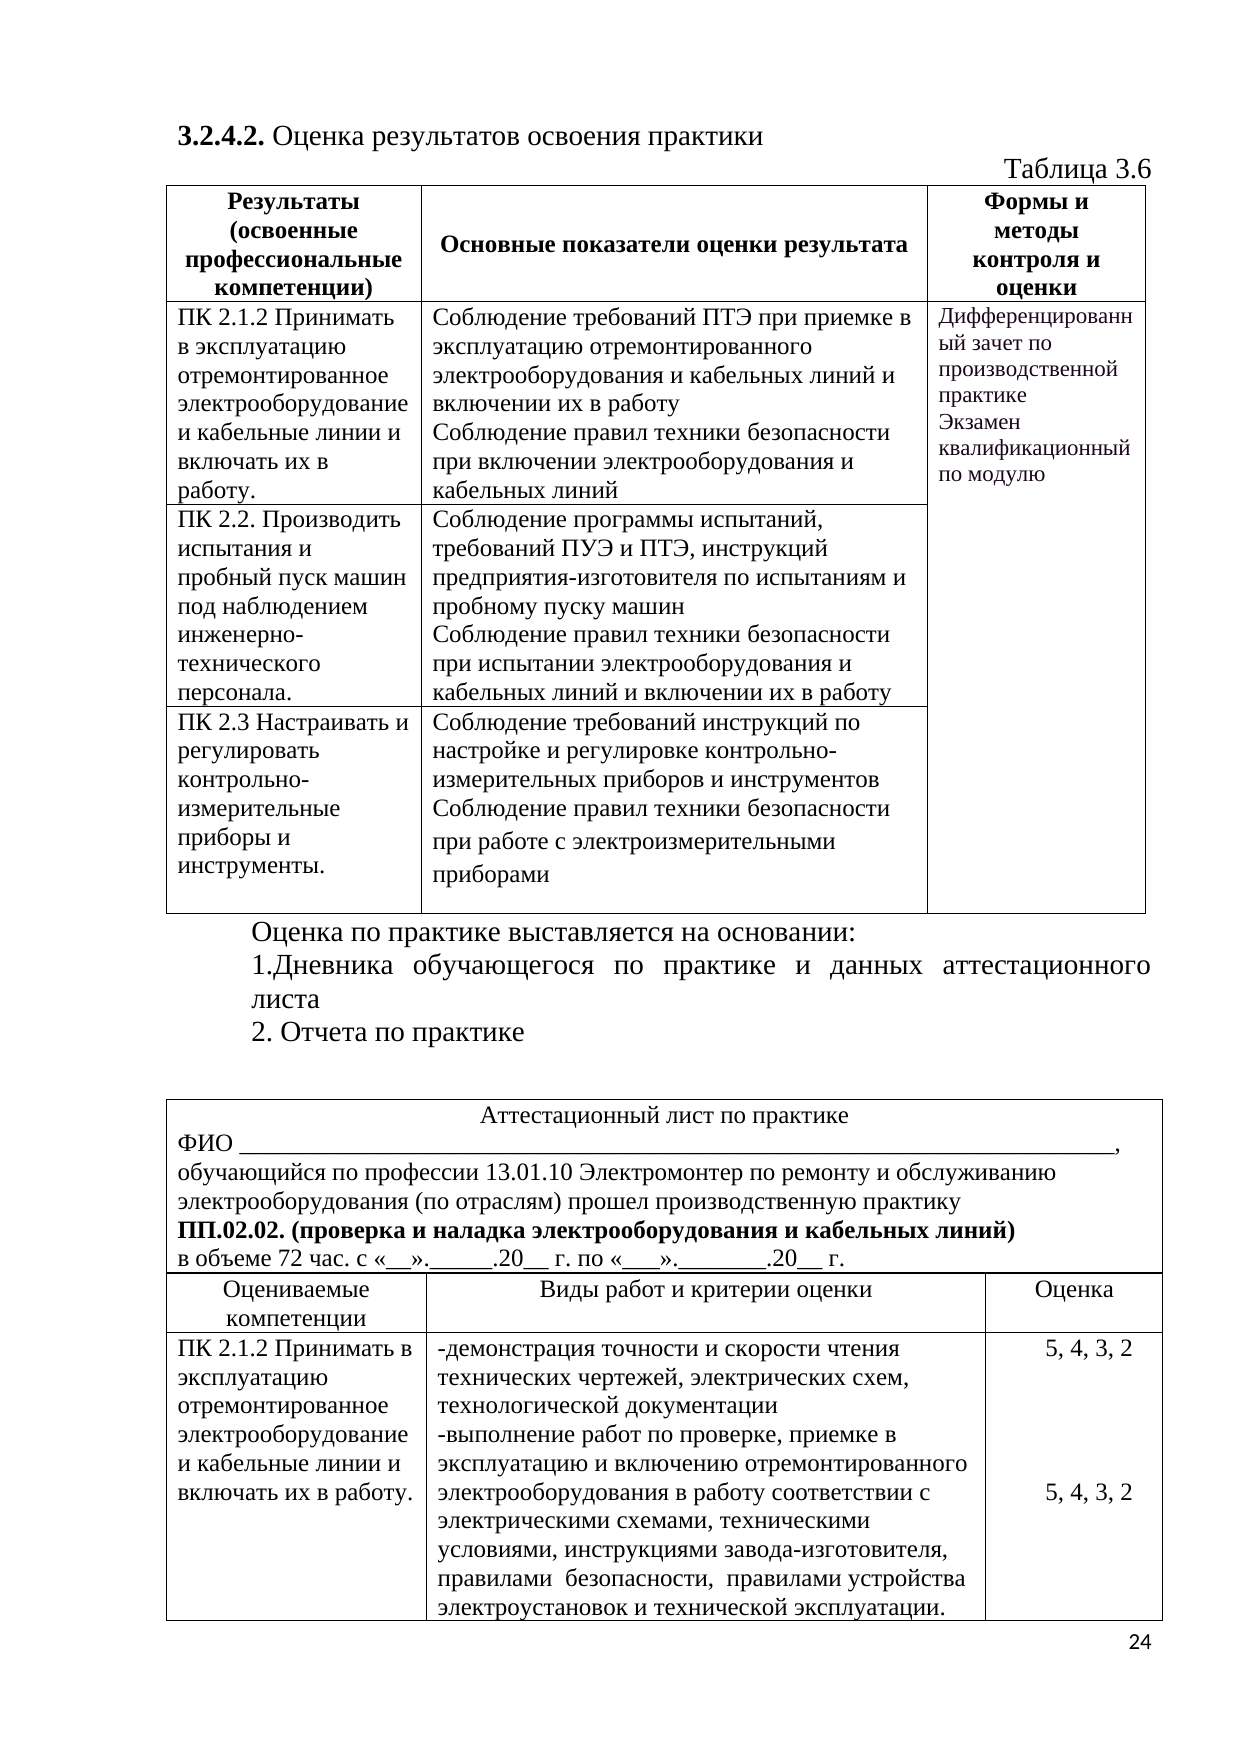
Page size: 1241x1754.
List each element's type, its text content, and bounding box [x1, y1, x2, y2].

table_cell ПК 2.1.2 Принимать в эксплуатацию отремонтированное электрооборудование и кабельные линии и включать их в работу. [167, 302, 421, 503]
table_cell Дифференцированный зачет по производственной практике Экзамен квалификационный по модулю [928, 302, 1145, 913]
table_header Формы и методы контроля и оценки [928, 186, 1145, 301]
text Таблица 3.6 [177, 152, 1152, 185]
table_cell ПК 2.3 Настраивать и регулировать контрольно-измерительные приборы и инструменты. [167, 707, 421, 913]
table_header Виды работ и критерии оценки [427, 1274, 985, 1332]
text Оценка по практике выставляется на основании: [177, 914, 1152, 947]
text 1.Дневника обучающегося по практике и данных аттестационного листа [251, 947, 1152, 1014]
table_cell Соблюдение требований инструкций по настройке и регулировке контрольно-измерительных приборов и инструментов Соблюдение правил техники безопасности при работе с электроизмерительными приборами [422, 707, 927, 913]
table_cell ПК 2.2. Производить испытания и пробный пуск машин под наблюдением инженерно-технического персонала. [167, 505, 421, 706]
table_cell 5, 4, 3, 2 5, 4, 3, 2 [986, 1333, 1162, 1620]
text 2. Отчета по практике [251, 1014, 1152, 1048]
table_cell -демонстрация точности и скорости чтения технических чертежей, электрических схем, технологической документации -выполнение работ по проверке, приемке в эксплуатацию и включению отремонтированного электрооборудования в работу соответствии с электрическими схемами, техническими условиями, инструкциями завода-изготовителя, правилами безопасности, правилами устройства электроустановок и технической эксплуатации. [427, 1333, 985, 1620]
table_cell Соблюдение программы испытаний, требований ПУЭ и ПТЭ, инструкций предприятия-изготовителя по испытаниям и пробному пуску машин Соблюдение правил техники безопасности при испытании электрооборудования и кабельных линий и включении их в работу [422, 505, 927, 706]
table_header Основные показатели оценки результата [422, 186, 927, 301]
table_header Результаты (освоенные профессиональные компетенции) [167, 186, 421, 301]
table_cell Соблюдение требований ПТЭ при приемке в эксплуатацию отремонтированного электрооборудования и кабельных линий и включении их в работу Соблюдение правил техники безопасности при включении электрооборудования и кабельных линий [422, 302, 927, 503]
table_header Оцениваемые компетенции [167, 1274, 426, 1332]
table_header Оценка [986, 1274, 1162, 1332]
table_cell ПК 2.1.2 Принимать в эксплуатацию отремонтированное электрооборудование и кабельные линии и включать их в работу. [167, 1333, 426, 1620]
table_header Аттестационный лист по практике ФИО ______________________________________________________________________, обучающийся по профессии 13.01.10 Электромонтер по ремонту и обслуживанию электрооборудования (по отраслям) прошел производственную практику ПП.02.02. (проверка и наладка электрооборудования и кабельных линий) в объеме 72 час. с «__»._____.20__ г. по «___»._______.20__ г. [167, 1100, 1162, 1272]
text 3.2.4.2. Оценка результатов освоения практики [177, 118, 1152, 152]
